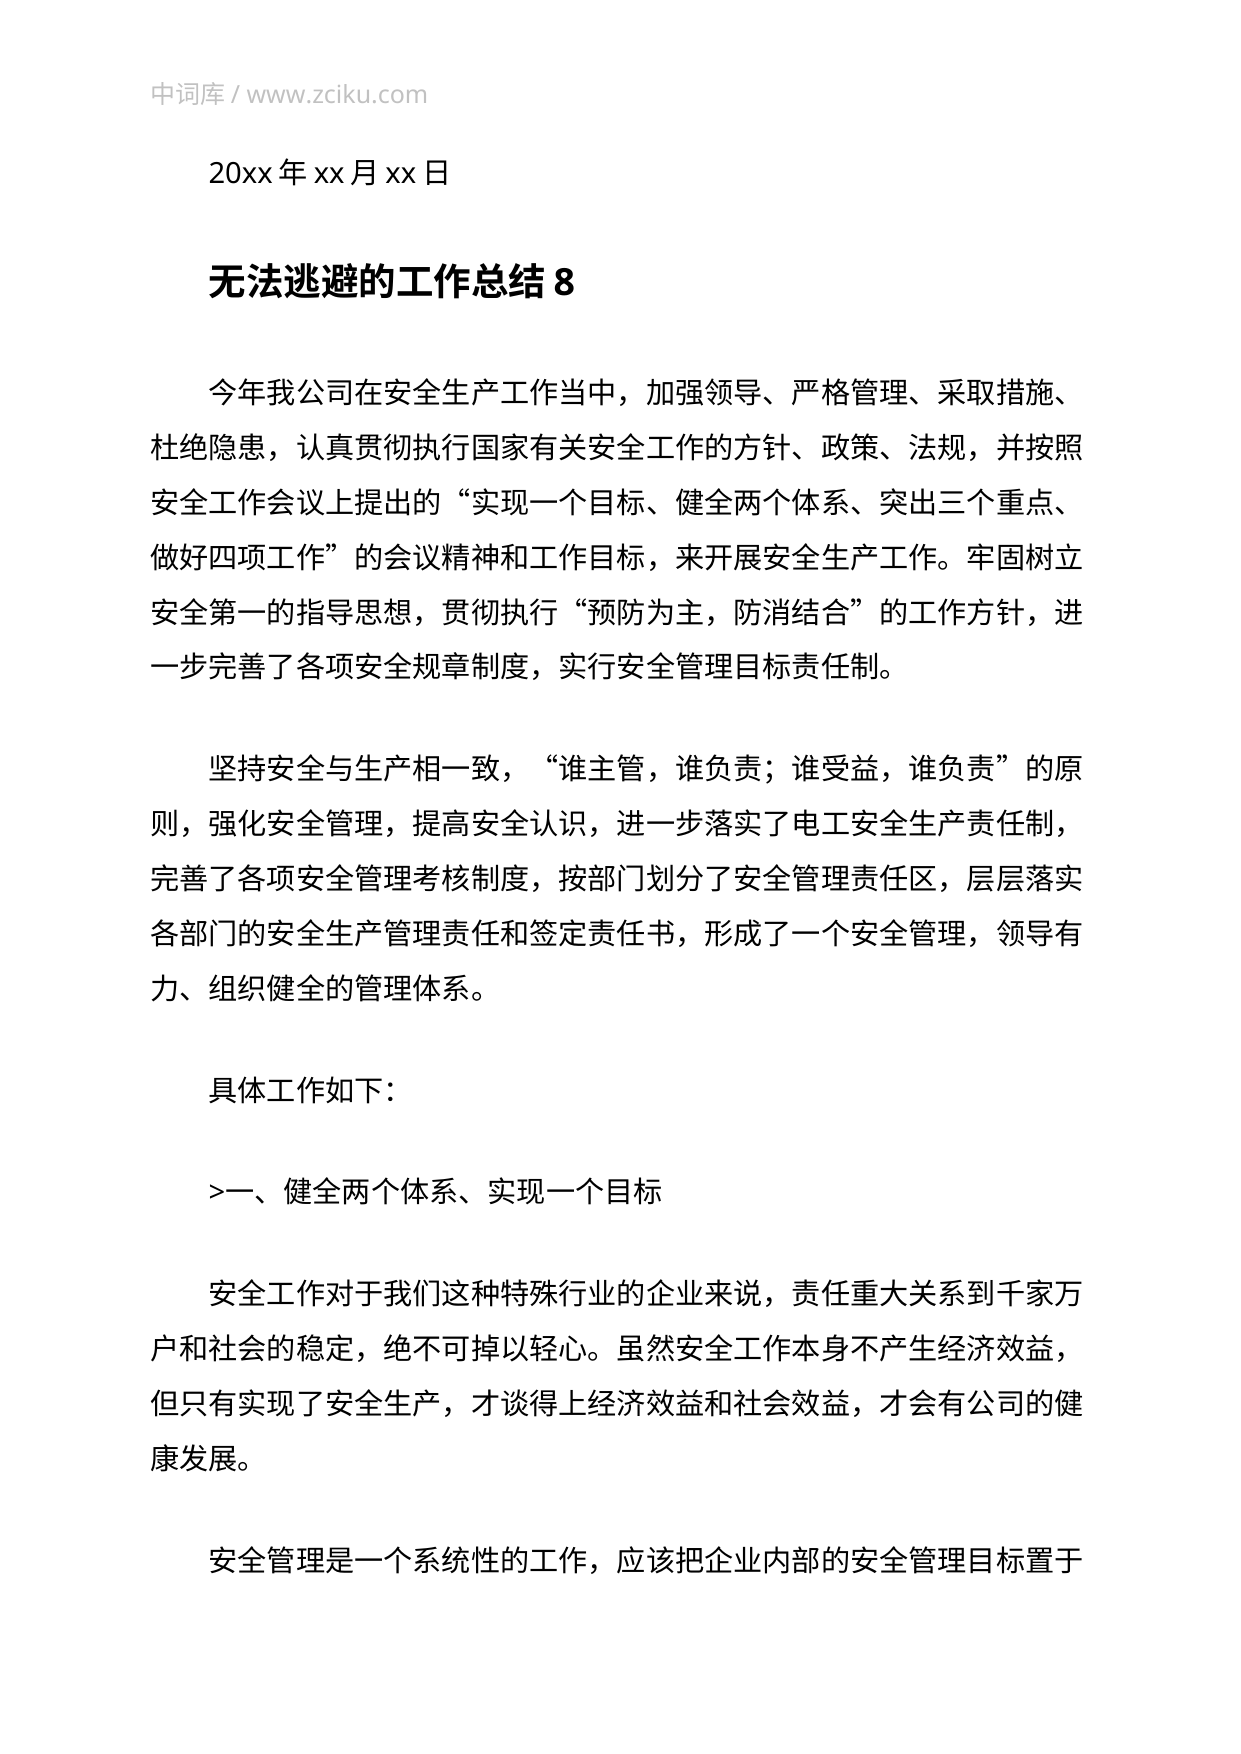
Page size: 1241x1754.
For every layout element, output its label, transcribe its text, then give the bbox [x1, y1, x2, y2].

text 安全工作对于我们这种特殊行业的企业来说，责任重大关系到千家万户和社会的稳定，绝不可掉以轻心。虽然安全工作本身不产生经济效益，但只有实现了安全生产，才谈得上经济效益和社会效益，才会有公司的健康发展。 [150, 1271, 1090, 1478]
text 坚持安全与生产相一致，“谁主管，谁负责；谁受益，谁负责”的原则，强化安全管理，提高安全认识，进一步落实了电工安全生产责任制，完善了各项安全管理考核制度，按部门划分了安全管理责任区，层层落实各部门的安全生产管理责任和签定责任书，形成了一个安全管理，领导有力、组织健全的管理体系。 [150, 746, 1090, 1008]
text 具体工作如下： [150, 1067, 1090, 1109]
text 今年我公司在安全生产工作当中，加强领导、严格管理、采取措施、杜绝隐患，认真贯彻执行国家有关安全工作的方针、政策、法规，并按照安全工作会议上提出的“实现一个目标、健全两个体系、突出三个重点、做好四项工作”的会议精神和工作目标，来开展安全生产工作。牢固树立安全第一的指导思想，贯彻执行“预防为主，防消结合”的工作方针，进一步完善了各项安全规章制度，实行安全管理目标责任制。 [150, 369, 1090, 686]
text 20xx年xx月xx日 [150, 150, 1090, 192]
text 无法逃避的工作总结8 [150, 252, 1090, 306]
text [150, 1537, 1090, 1580]
text >一、健全两个体系、实现一个目标 [150, 1169, 1090, 1211]
